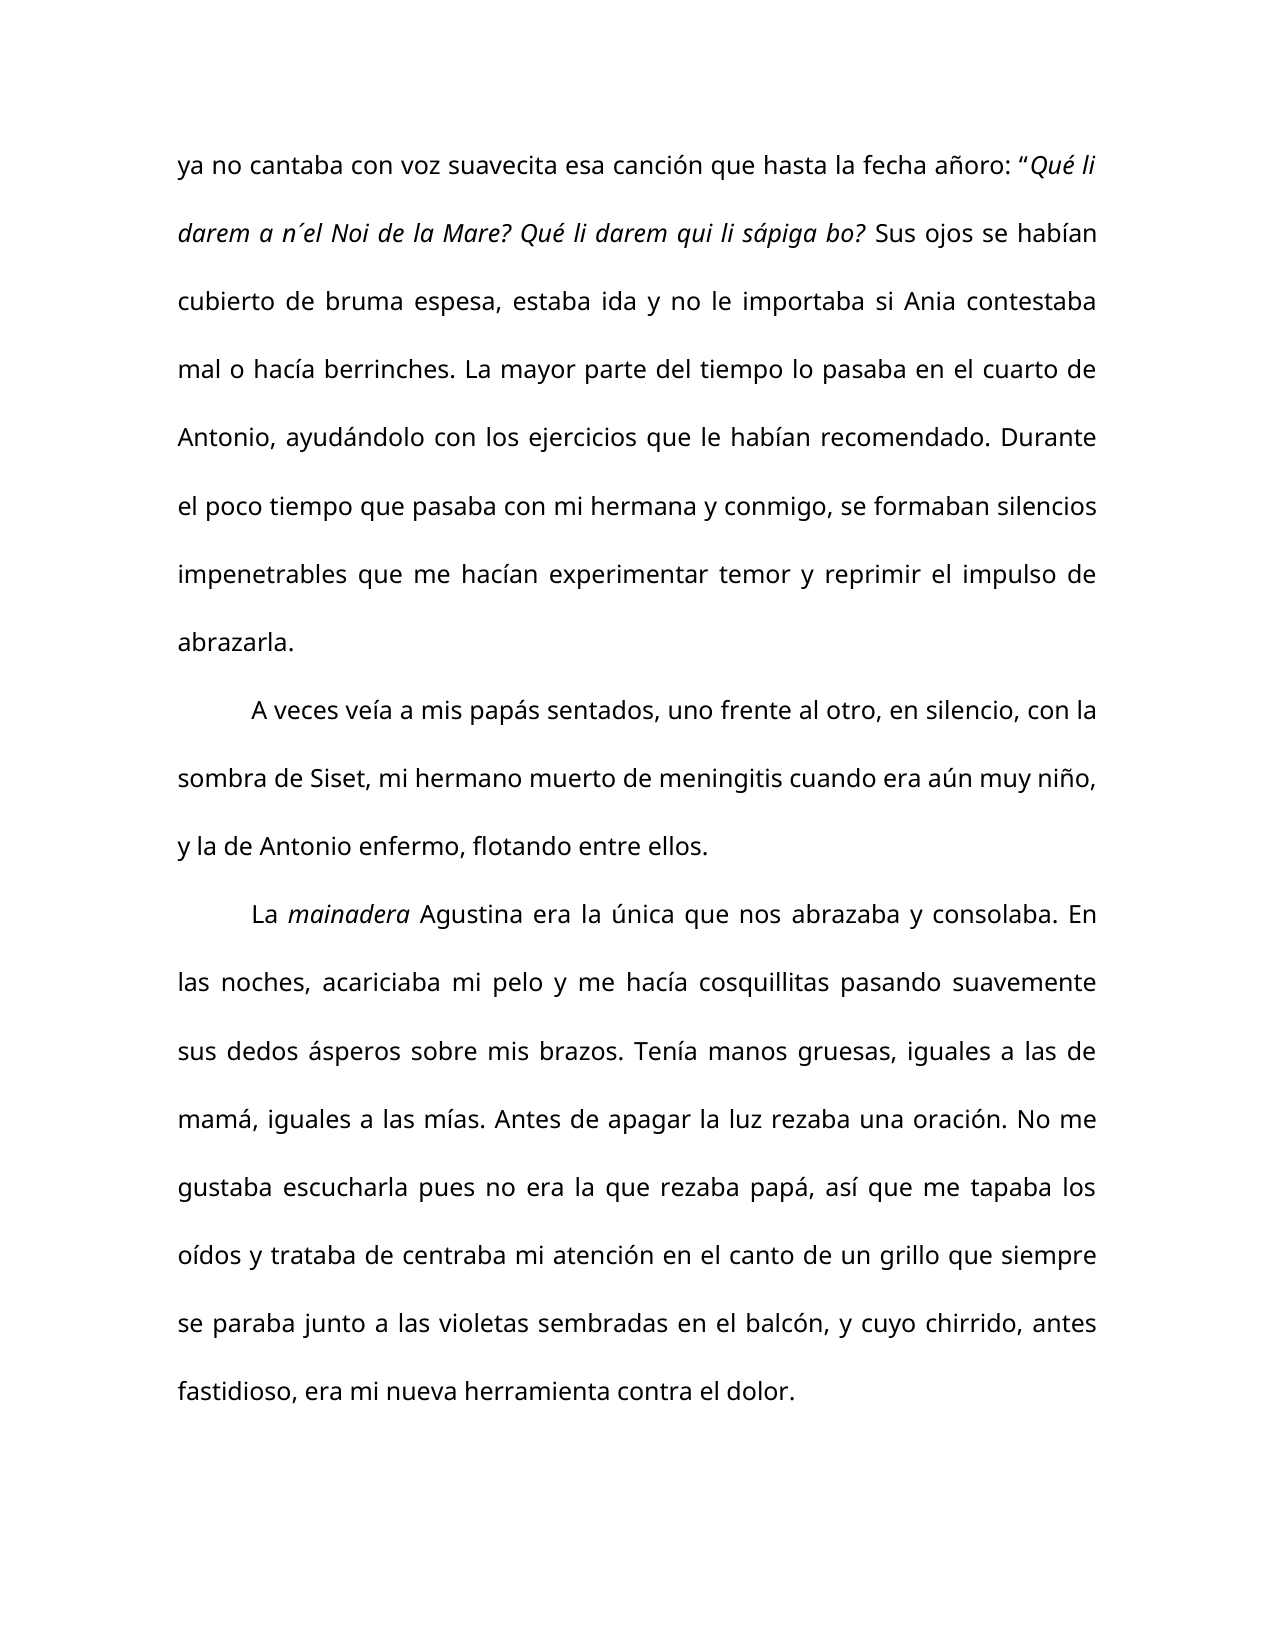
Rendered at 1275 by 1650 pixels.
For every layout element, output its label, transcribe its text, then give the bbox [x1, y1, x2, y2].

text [177, 148, 1098, 658]
text A veces veía a mis papás sentados, uno frente al otro, en silencio, con la sombra de Siset, mi hermano muerto de meningitis cuando era aún muy niño, y la de Antonio enfermo, flotando entre ellos. [177, 693, 1098, 863]
text La mainadera Agustina era la única que nos abrazaba y consolaba. En las noches, acariciaba mi pelo y me hacía cosquillitas pasando suavemente sus dedos ásperos sobre mis brazos. Tenía manos gruesas, iguales a las de mamá, iguales a las mías. Antes de apagar la luz rezaba una oración. No me gustaba escucharla pues no era la que rezaba papá, así que me tapaba los oídos y trataba de centraba mi atención en el canto de un grillo que siempre se paraba junto a las violetas sembradas en el balcón, y cuyo chirrido, antes fastidioso, era mi nueva herramienta contra el dolor. [177, 897, 1098, 1408]
